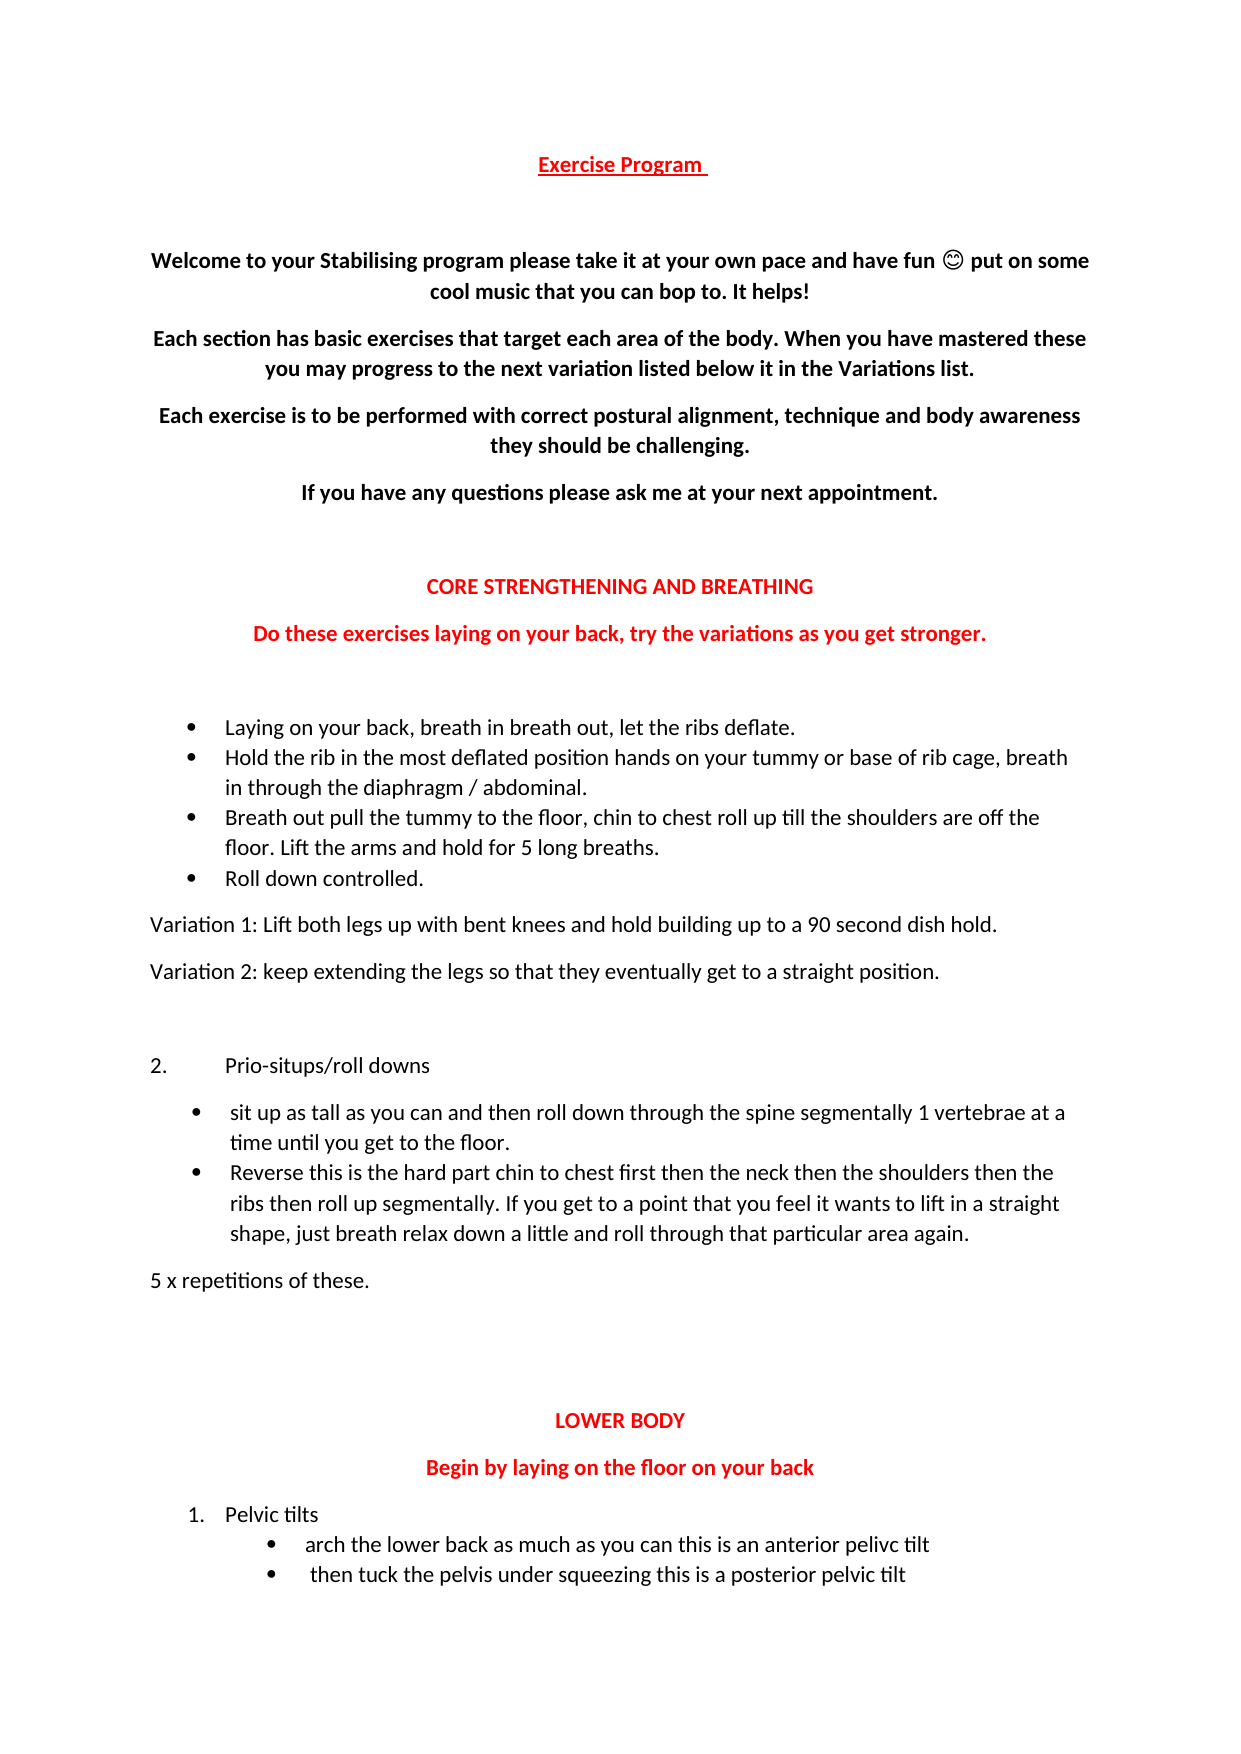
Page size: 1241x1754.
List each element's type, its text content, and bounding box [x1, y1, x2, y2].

list Hold the rib in the most deflated position hands on your tummy or base of rib cage, breath in through the diaphragm / abdominal. [187, 743, 1090, 801]
list Reverse this is the hard part chin to chest first then the neck then the shoulders then the ribs then roll up segmentally. If you get to a point that you feel it wants to lift in a straight shape, just breath relax down a little and roll through that particular area again. [192, 1158, 1090, 1247]
text 5 x repetitions of these. [150, 1266, 1090, 1294]
text Variation 1: Lift both legs up with bent knees and hold building up to a 90 second dish hold. [150, 911, 1090, 938]
list sit up as tall as you can and then roll down through the spine segmentally 1 vertebrae at a time until you get to the floor. [192, 1098, 1090, 1156]
list arch the lower back as much as you can this is an anterior pelivc tilt [267, 1530, 1090, 1558]
text CORE STRENGTHENING AND BREATHING [150, 572, 1090, 600]
list Roll down controlled. [187, 864, 1090, 892]
list Pelvic tilts [187, 1500, 1090, 1528]
list Breath out pull the tummy to the floor, chin to chest roll up till the shoulders are off the floor. Lift the arms and hold for 5 long breaths. [187, 803, 1090, 861]
text Welcome to your Stabilising program please take it at your own pace and have fun put on some cool music that you can bop to. It helps! [150, 244, 1090, 305]
text 2. Prio-situps/roll downs [150, 1051, 1090, 1079]
list Laying on your back, breath in breath out, let the ribs deflate. [187, 713, 1090, 741]
list then tuck the pelvis under squeezing this is a posterior pelvic tilt [267, 1561, 1090, 1588]
text Each section has basic exercises that target each area of the body. When you have mastered these you may progress to the next variation listed below it in the Variations list. [150, 324, 1090, 382]
text Do these exercises laying on your back, try the variations as you get stronger. [150, 619, 1090, 647]
text LOWER BODY [150, 1406, 1090, 1434]
text Variation 2: keep extending the legs so that they eventually get to a straight position. [150, 957, 1090, 985]
text Each exercise is to be performed with correct postural alignment, technique and body awareness they should be challenging. [150, 401, 1090, 459]
text If you have any questions please ask me at your next appointment. [150, 478, 1090, 506]
text Begin by laying on the floor on your back [150, 1453, 1090, 1481]
text Exercise Program [150, 150, 1090, 178]
